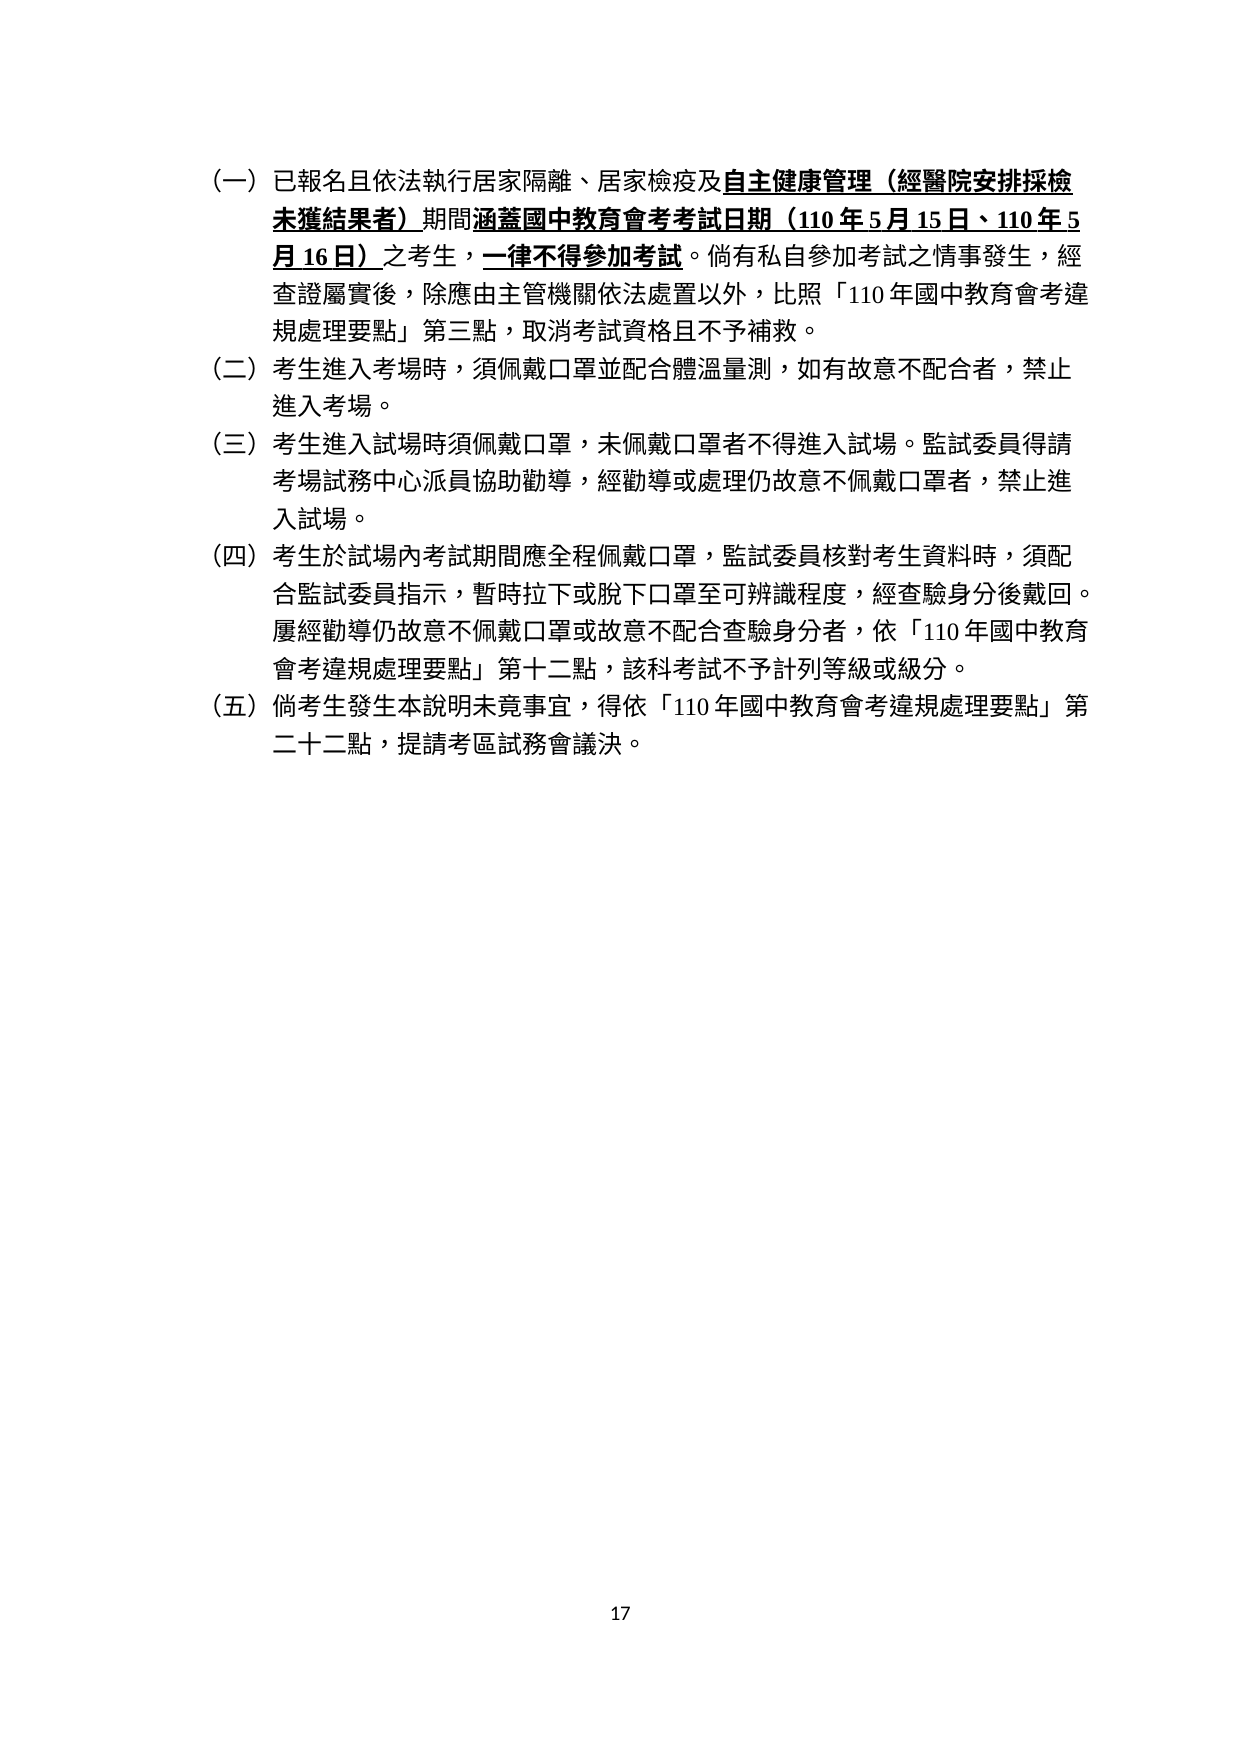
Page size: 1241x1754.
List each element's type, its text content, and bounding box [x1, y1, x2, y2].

list 考生進入試場時須佩戴口罩，未佩戴口罩者不得進入試場。監試委員得請考場試務中心派員協助勸導，經勸導或處理仍故意不佩戴口罩者，禁止進入試場。 [198, 424, 1092, 536]
list 考生於試場內考試期間應全程佩戴口罩，監試委員核對考生資料時，須配合監試委員指示，暫時拉下或脫下口罩至可辨識程度，經查驗身分後戴回。屢經勸導仍故意不佩戴口罩或故意不配合查驗身分者，依「110年國中教育會考違規處理要點」第十二點，該科考試不予計列等級或級分。 [198, 536, 1092, 686]
list 已報名且依法執行居家隔離、居家檢疫及自主健康管理（經醫院安排採檢未獲結果者）期間涵蓋國中教育會考考試日期（110年5月15日、110年5月16日）之考生，一律不得參加考試。倘有私自參加考試之情事發生，經查證屬實後，除應由主管機關依法處置以外，比照「110年國中教育會考違規處理要點」第三點，取消考試資格且不予補救。 [198, 161, 1092, 349]
list 倘考生發生本說明未竟事宜，得依「110年國中教育會考違規處理要點」第二十二點，提請考區試務會議決。 [198, 686, 1092, 761]
list 考生進入考場時，須佩戴口罩並配合體溫量測，如有故意不配合者，禁止進入考場。 [198, 349, 1092, 424]
